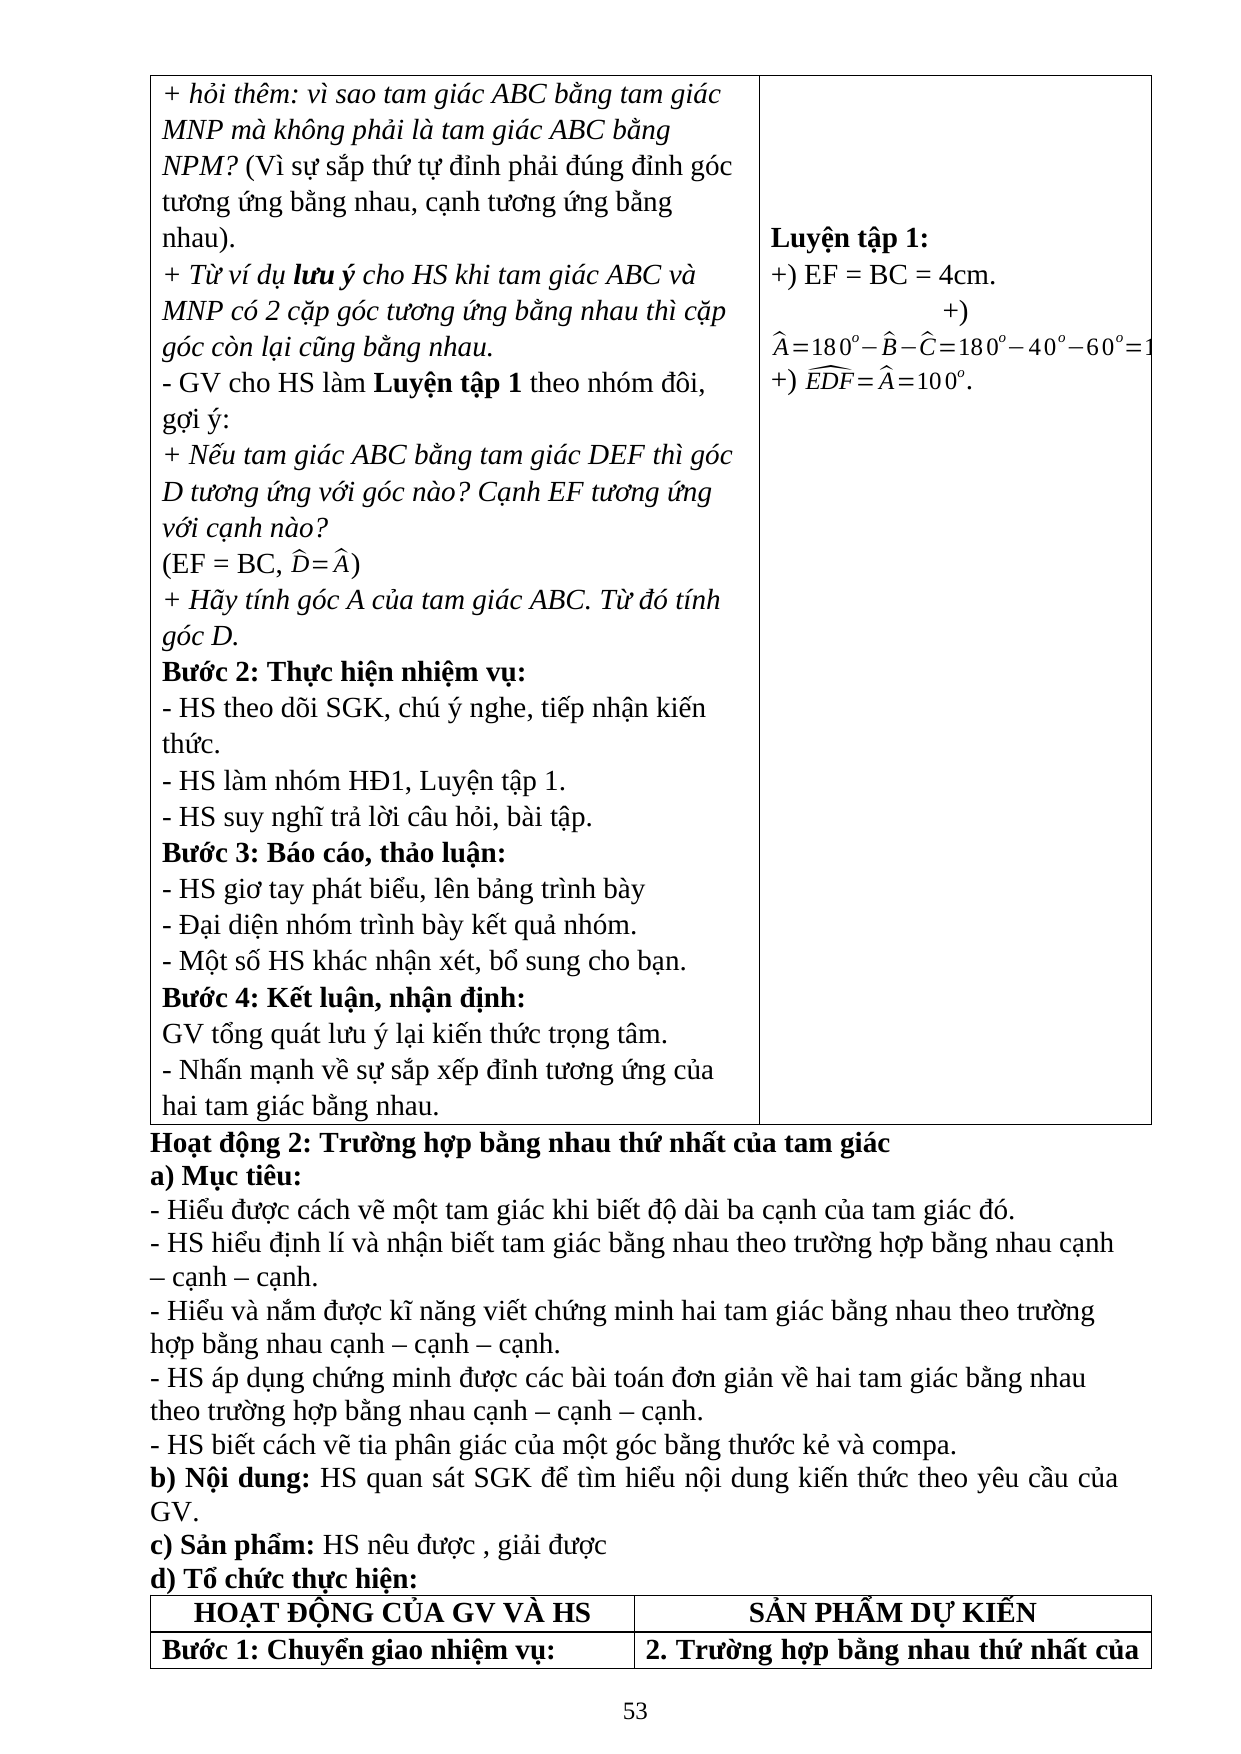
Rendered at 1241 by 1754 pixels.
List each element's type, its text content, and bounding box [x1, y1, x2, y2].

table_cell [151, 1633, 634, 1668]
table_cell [635, 1633, 1151, 1668]
text - HS hiểu định lí và nhận biết tam giác bằng nhau theo trường hợp bằng nhau cạnh – cạnh – cạnh. [150, 1226, 1120, 1293]
text - HS biết cách vẽ tia phân giác của một góc bằng thước kẻ và compa. [150, 1427, 1120, 1460]
text a) Mục tiêu: [150, 1158, 1120, 1192]
text d) Tổ chức thực hiện: [150, 1561, 1120, 1594]
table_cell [151, 76, 759, 1124]
table_header SẢN PHẨM DỰ KIẾN [635, 1596, 1151, 1631]
text - Hiểu và nắm được kĩ năng viết chứng minh hai tam giác bằng nhau theo trường hợp bằng nhau cạnh – cạnh – cạnh. [150, 1293, 1120, 1360]
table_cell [760, 76, 1151, 1124]
text Hoạt động 2: Trường hợp bằng nhau thứ nhất của tam giác [150, 1125, 1120, 1158]
table_header HOẠT ĐỘNG CỦA GV VÀ HS [151, 1596, 634, 1631]
text - Hiểu được cách vẽ một tam giác khi biết độ dài ba cạnh của tam giác đó. [150, 1192, 1120, 1226]
text b) Nội dung: HS quan sát SGK để tìm hiểu nội dung kiến thức theo yêu cầu của GV. [150, 1460, 1120, 1527]
text c) Sản phẩm: HS nêu được , giải được [150, 1527, 1120, 1561]
text - HS áp dụng chứng minh được các bài toán đơn giản về hai tam giác bằng nhau theo trường hợp bằng nhau cạnh – cạnh – cạnh. [150, 1360, 1120, 1427]
